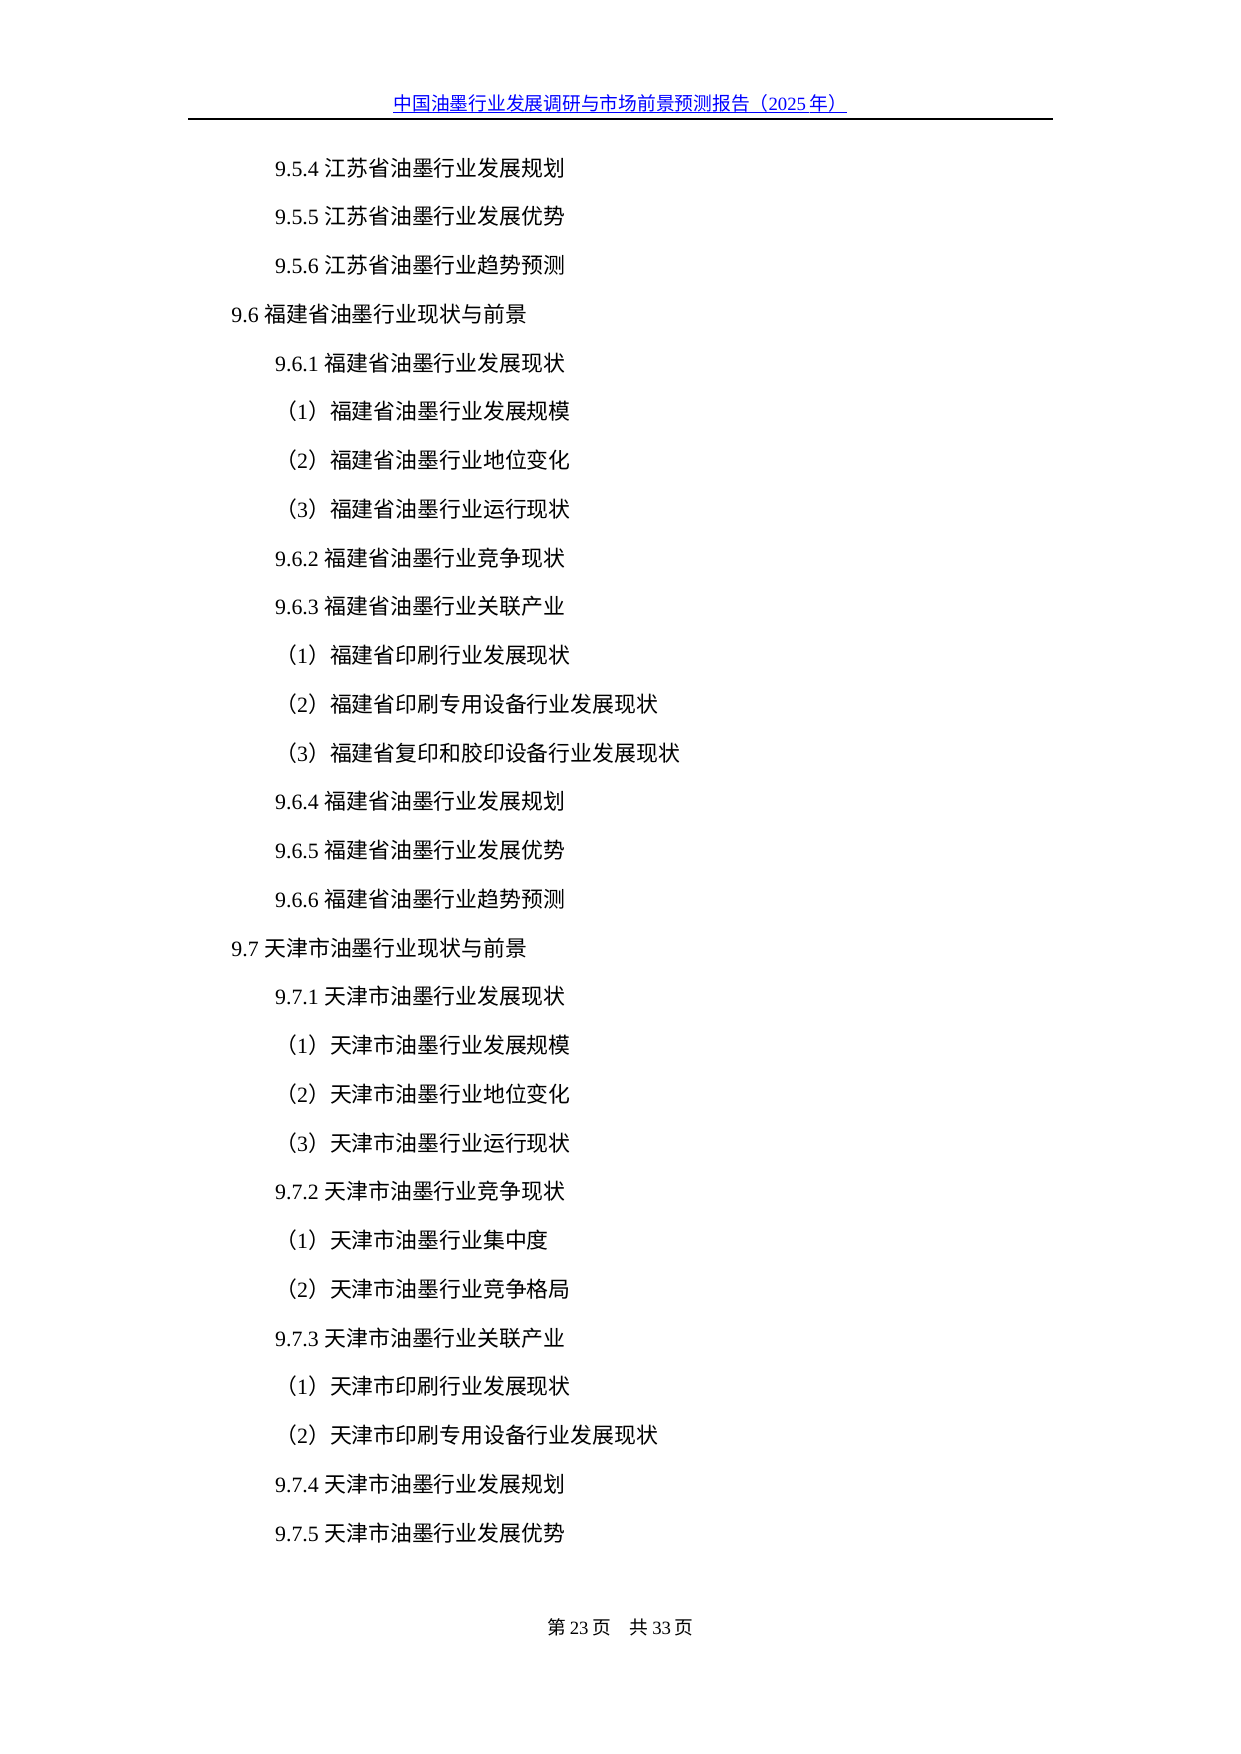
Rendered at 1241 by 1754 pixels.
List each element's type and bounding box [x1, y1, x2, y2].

text [187, 150, 1053, 1548]
